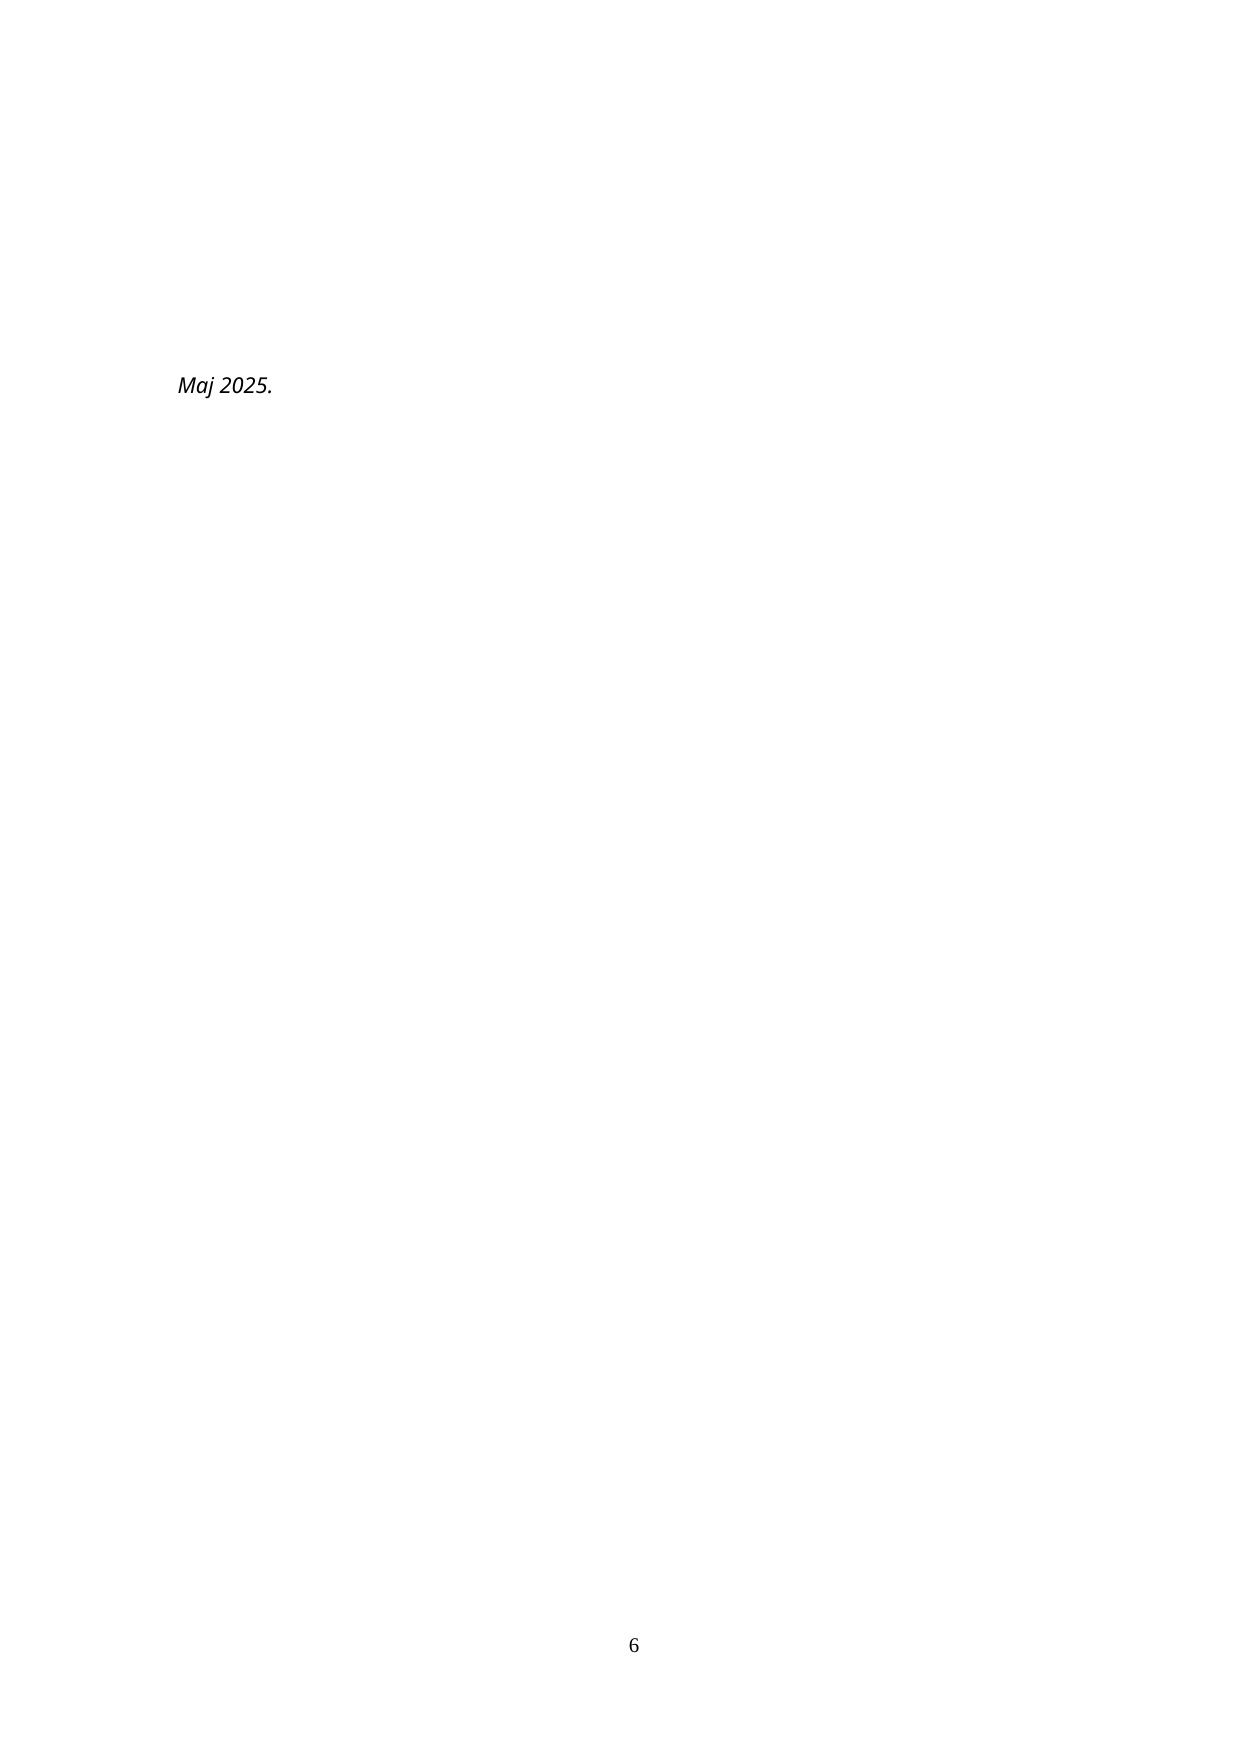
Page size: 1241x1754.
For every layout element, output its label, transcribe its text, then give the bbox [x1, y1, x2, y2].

text Maj 2025. [177, 370, 1090, 399]
